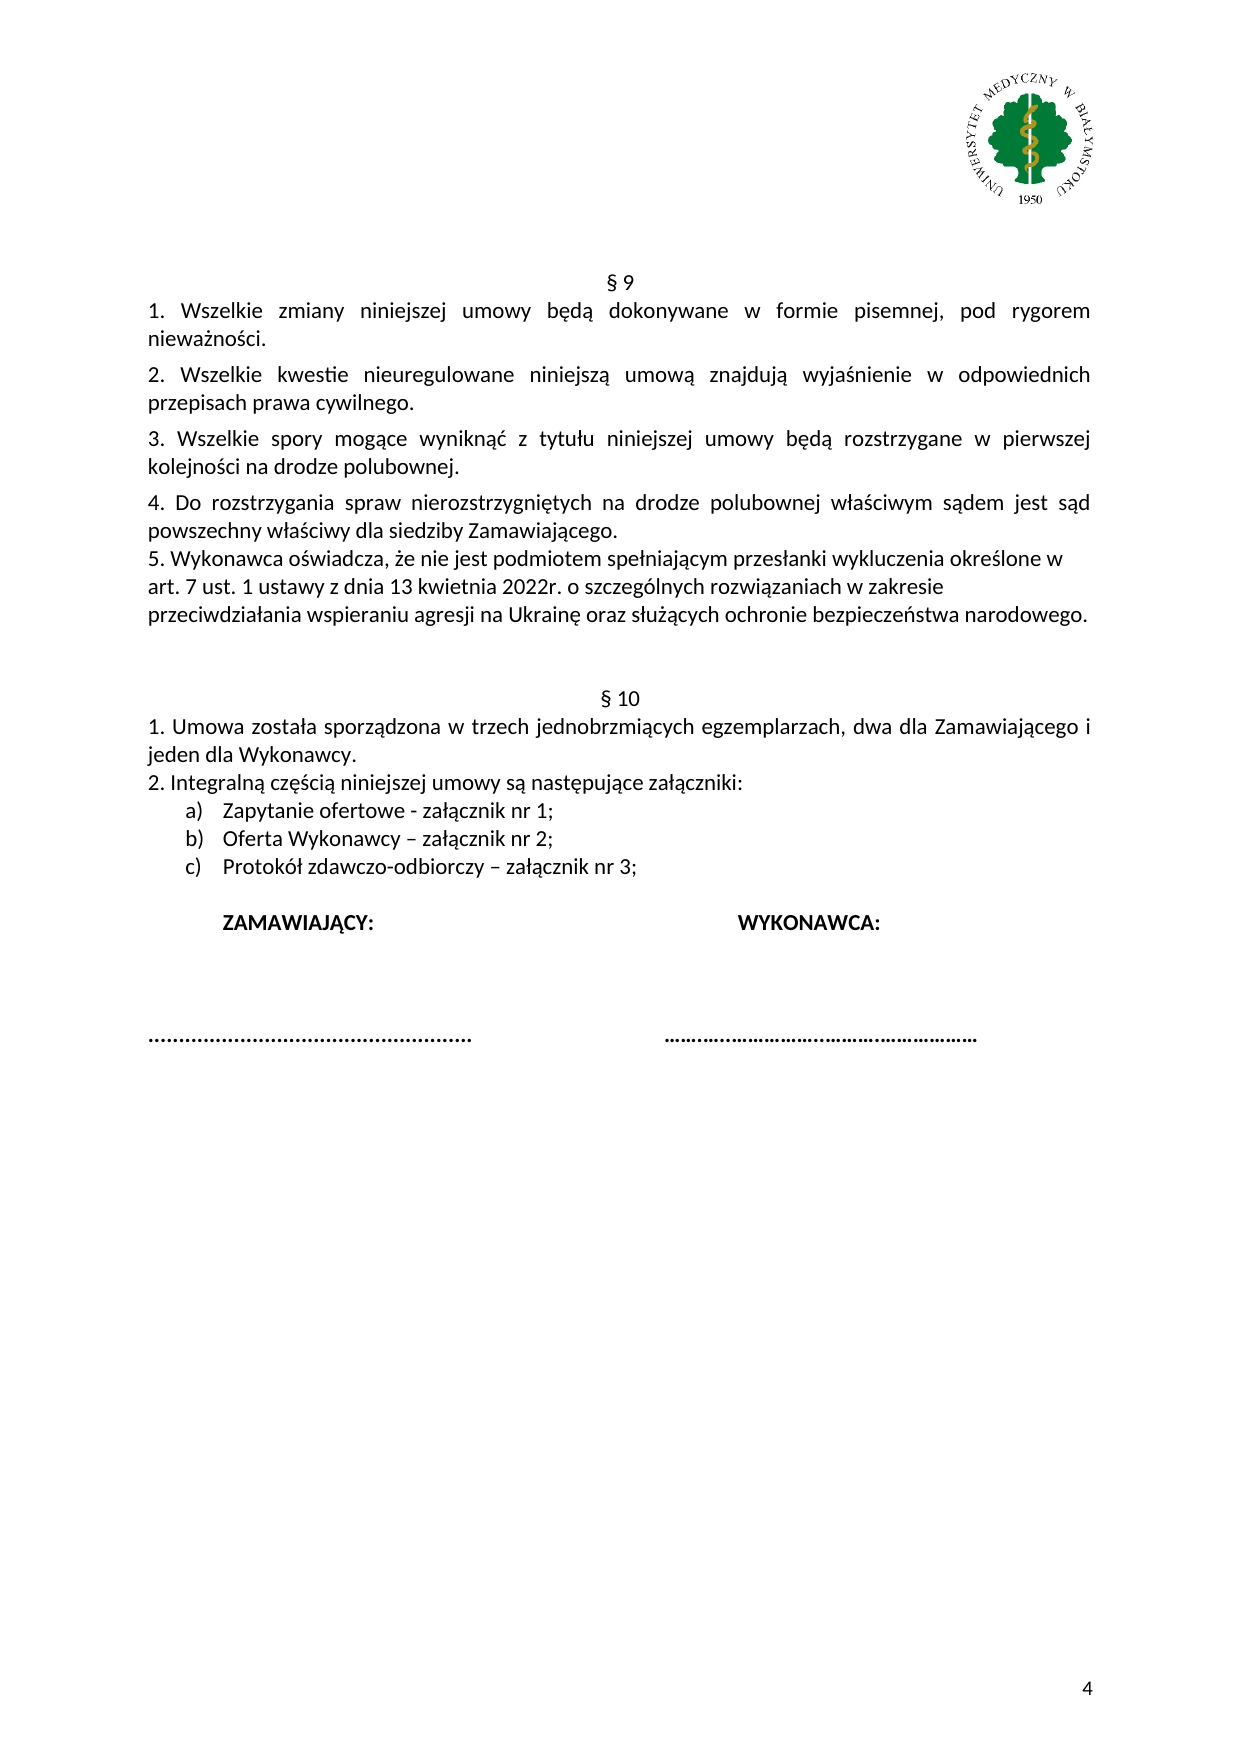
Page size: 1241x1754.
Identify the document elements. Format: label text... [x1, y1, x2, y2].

text § 9 [148, 268, 1092, 297]
text 4. Do rozstrzygania spraw nierozstrzygniętych na drodze polubownej właściwym sądem jest sąd powszechny właściwy dla siedziby Zamawiającego. [148, 488, 1092, 544]
text 2. Wszelkie kwestie nieuregulowane niniejszą umową znajdują wyjaśnienie w odpowiednich przepisach prawa cywilnego. [148, 360, 1092, 416]
text 2. Integralną częścią niniejszej umowy są następujące załączniki: [148, 768, 1092, 796]
picture [966, 73, 1093, 204]
list Oferta Wykonawcy – załącznik nr 2; [185, 824, 1092, 852]
text § 10 [148, 684, 1092, 712]
text 1. Wszelkie zmiany niniejszej umowy będą dokonywane w formie pisemnej, pod rygorem nieważności. [148, 297, 1092, 353]
text 1. Umowa została sporządzona w trzech jednobrzmiących egzemplarzach, dwa dla Zamawiającego i jeden dla Wykonawcy. [148, 712, 1092, 768]
text 5. Wykonawca oświadcza, że nie jest podmiotem spełniającym przesłanki wykluczenia określone w [148, 544, 1092, 572]
text ZAMAWIAJĄCY: WYKONAWCA: [221, 908, 1092, 936]
list Protokół zdawczo-odbiorczy – załącznik nr 3; [185, 852, 1092, 880]
list Zapytanie ofertowe - załącznik nr 1; [185, 796, 1092, 824]
text art. 7 ust. 1 ustawy z dnia 13 kwietnia 2022r. o szczególnych rozwiązaniach w zakresie przeciwdziałania wspieraniu agresji na Ukrainę oraz służących ochronie bezpieczeństwa narodowego. [148, 572, 1092, 628]
text 3. Wszelkie spory mogące wyniknąć z tytułu niniejszej umowy będą rozstrzygane w pierwszej kolejności na drodze polubownej. [148, 424, 1092, 480]
subtitle ..................................................... …….…..……………..……….……………… [148, 1021, 1092, 1048]
